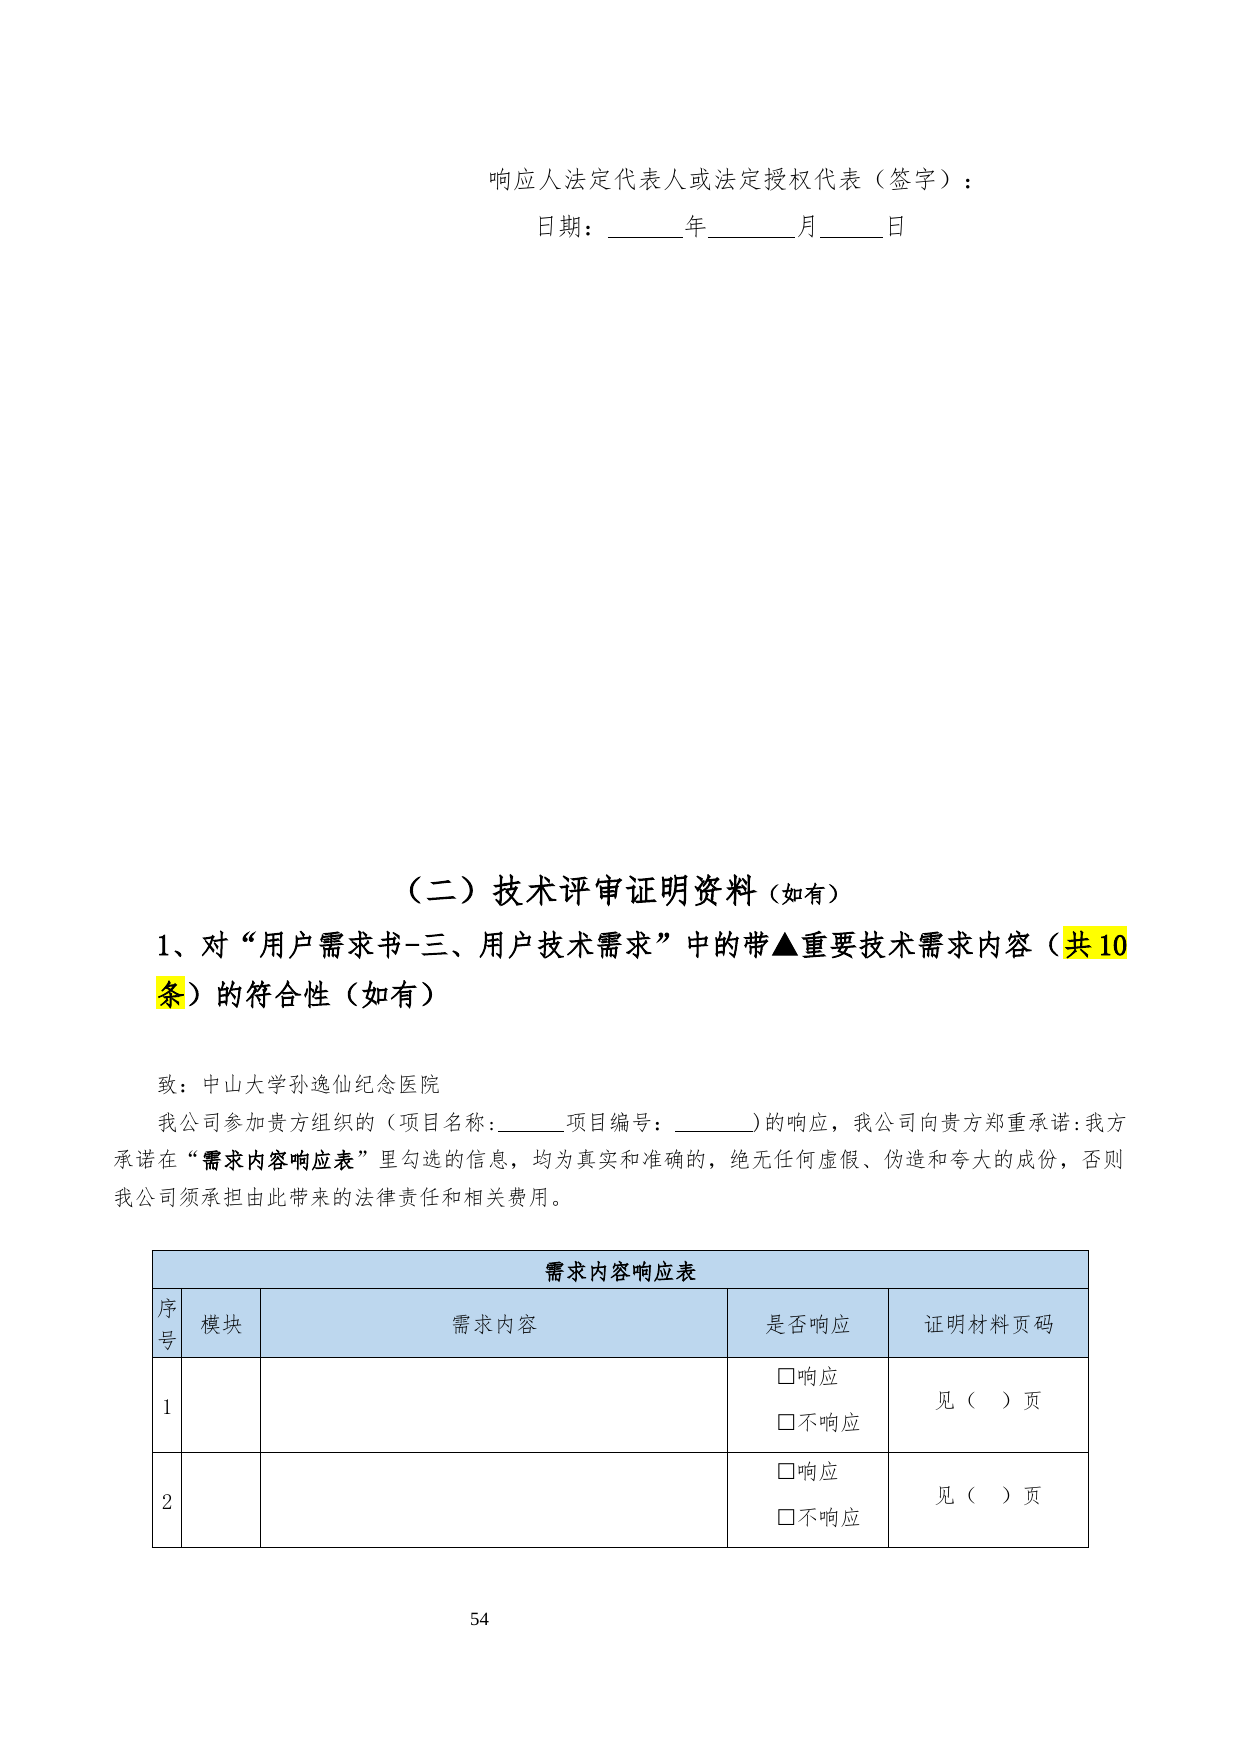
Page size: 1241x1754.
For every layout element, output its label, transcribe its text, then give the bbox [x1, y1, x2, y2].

table_cell 见（ ）页 [889, 1453, 1088, 1547]
table_cell 2 [153, 1453, 181, 1547]
table_cell 模块 [182, 1289, 260, 1357]
text 1、对“用户需求书-三、用户技术需求”中的带▲重要技术需求内容（共10条）的符合性（如有） [156, 926, 1128, 1009]
table_cell [182, 1358, 260, 1452]
text 我公司参加贵方组织的（项目名称: 项目编号： )的响应，我公司向贵方郑重承诺:我方承诺在“需求内容响应表”里勾选的信息，均为真实和准确的，绝无任何虚假、伪造和夸大的成份，否则我公司须承担由此带来的法律责任和相关费用。 [112, 1100, 1128, 1213]
table_cell 证明材料页码 [889, 1289, 1088, 1357]
text 日期： 年 月 日 [112, 209, 1128, 241]
table_cell 见（ ）页 [889, 1358, 1088, 1452]
text 致：中山大学孙逸仙纪念医院 [112, 1063, 1128, 1100]
table_cell [182, 1453, 260, 1547]
table_cell 响应 不响应 [728, 1358, 888, 1452]
table_cell 需求内容 [261, 1289, 727, 1357]
table_header 需求内容响应表 [153, 1251, 1088, 1288]
text （二）技术评审证明资料（如有） [112, 869, 1128, 907]
table_cell 响应 不响应 [728, 1453, 888, 1547]
table_cell 序号 [153, 1289, 181, 1357]
table_cell [261, 1453, 727, 1547]
table_cell [261, 1358, 727, 1452]
table_cell 是否响应 [728, 1289, 888, 1357]
table_cell 1 [153, 1358, 181, 1452]
text 响应人法定代表人或法定授权代表（签字）： [112, 162, 1128, 194]
